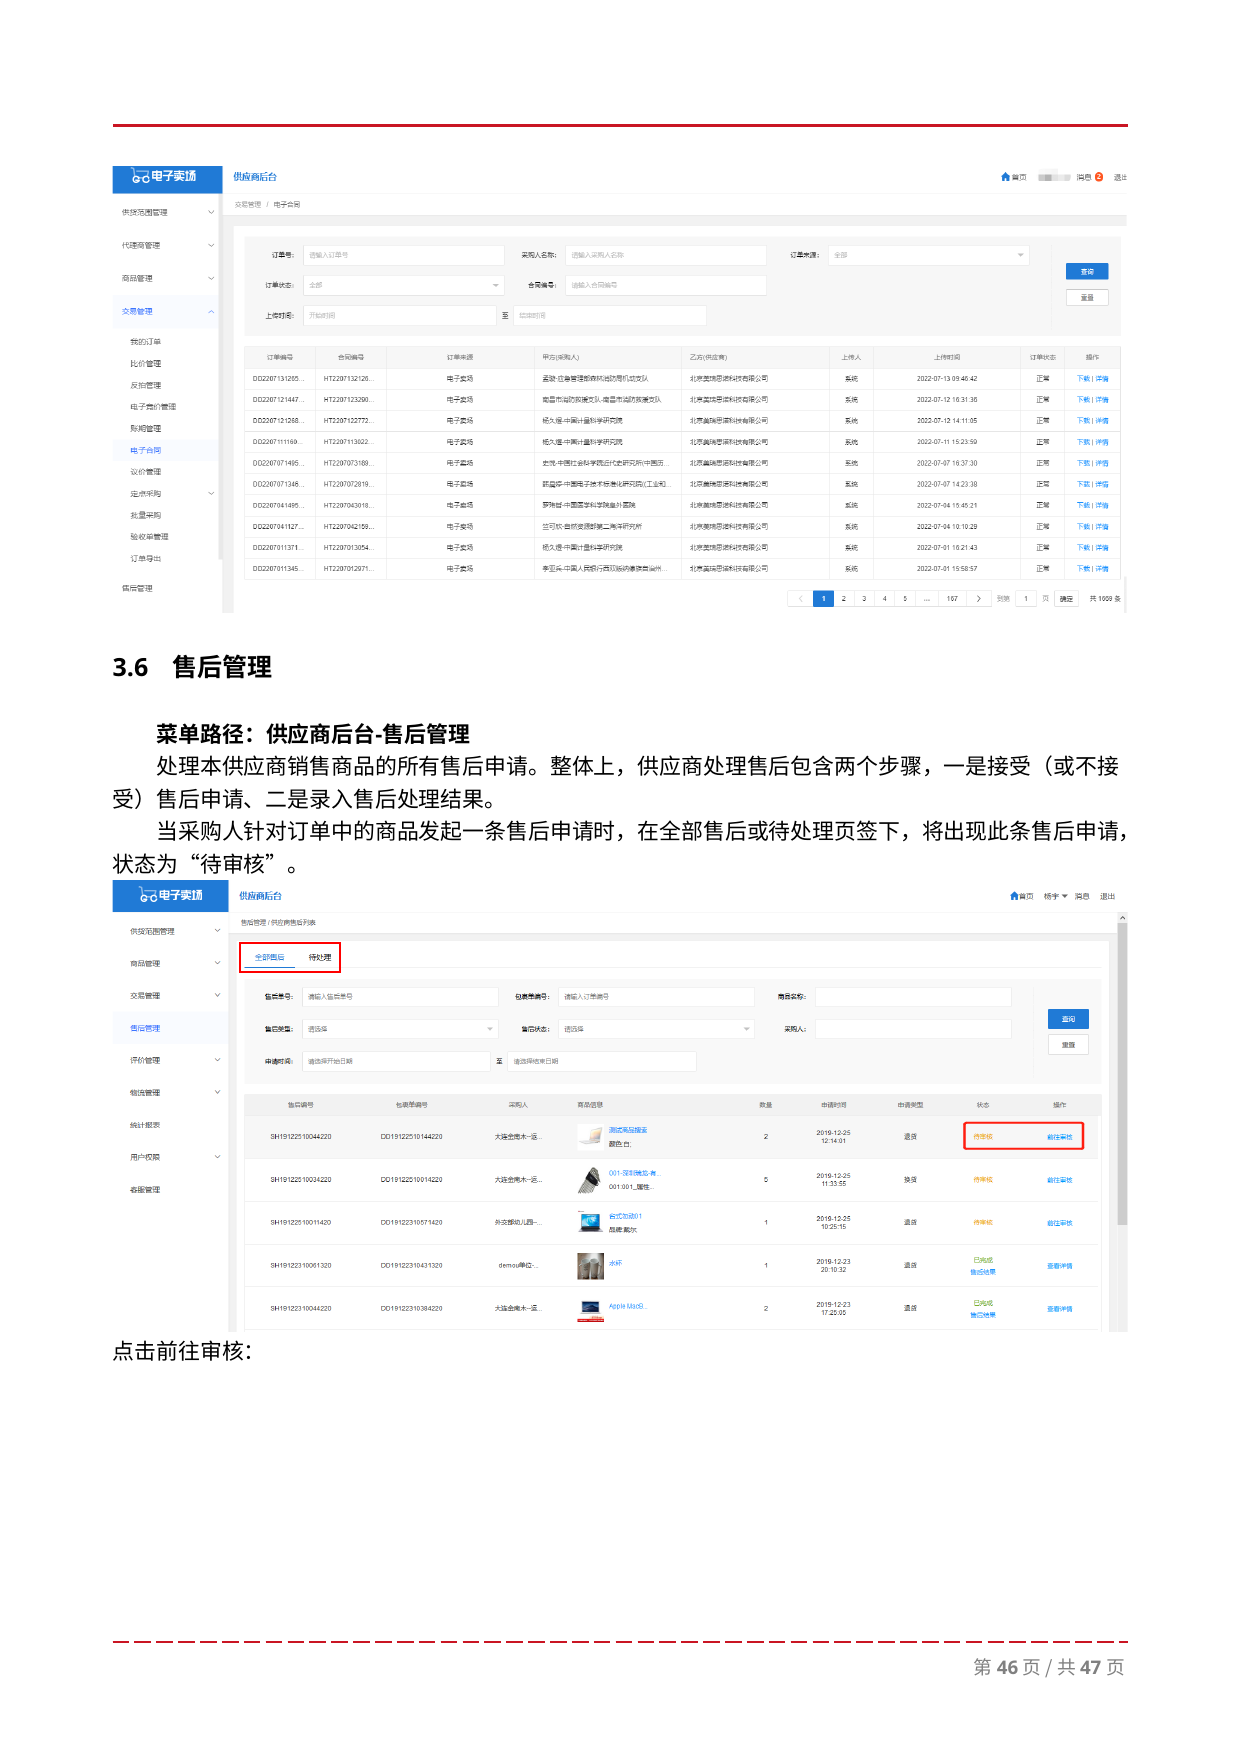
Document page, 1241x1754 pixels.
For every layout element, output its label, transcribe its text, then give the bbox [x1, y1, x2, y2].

text 菜单路径：供应商后台-售后管理 [112, 716, 1128, 749]
picture [112, 166, 1127, 613]
text 点击前往审核： [112, 1334, 1128, 1366]
subtitle 售后管理 [112, 633, 1128, 698]
picture [112, 880, 1128, 1332]
text 处理本供应商销售商品的所有售后申请。整体上，供应商处理售后包含两个步骤，一是接受（或不接受）售后申请、二是录入售后处理结果。 [112, 749, 1128, 814]
text 当采购人针对订单中的商品发起一条售后申请时，在全部售后或待处理页签下，将出现此条售后申请，状态为“待审核”。 [112, 814, 1128, 879]
